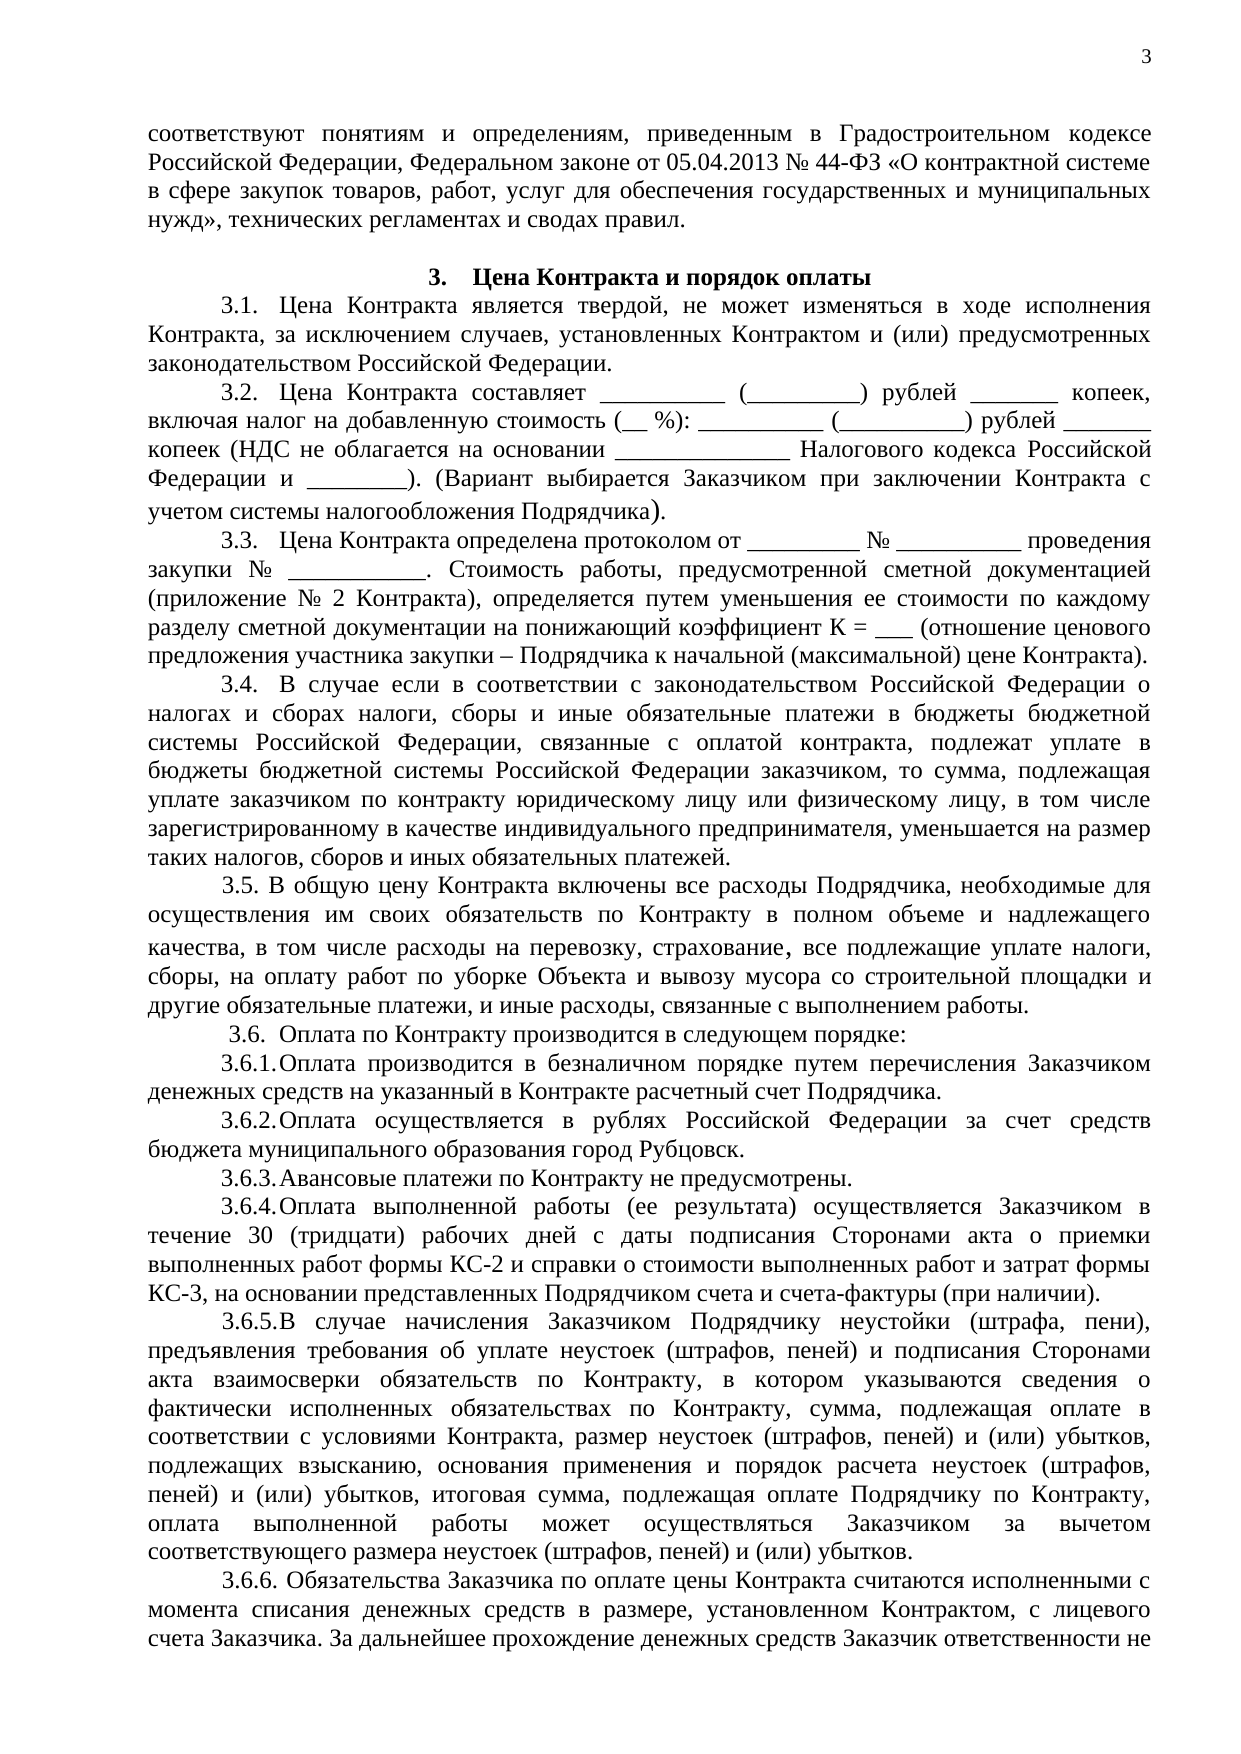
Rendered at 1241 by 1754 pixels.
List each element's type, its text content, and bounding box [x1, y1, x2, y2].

list Оплата осуществляется в рублях Российской Федерации за счет средств бюджета муниципального образования город Рубцовск. [148, 1105, 1152, 1163]
list Оплата производится в безналичном порядке путем перечисления Заказчиком денежных средств на указанный в Контракте расчетный счет Подрядчика. [148, 1048, 1152, 1105]
text 3.5. В общую цену Контракта включены все расходы Подрядчика, необходимые для осуществления им своих обязательств по Контракту в полном объеме и надлежащего качества, в том числе расходы на перевозку, страхование, все подлежащие уплате налоги, сборы, на оплату работ по уборке Объекта и вывозу мусора со строительной площадки и другие обязательные платежи, и иные расходы, связанные с выполнением работы. [148, 870, 1152, 1019]
list В случае начисления Заказчиком Подрядчику неустойки (штрафа, пени), предъявления требования об уплате неустоек (штрафов, пеней) и подписания Сторонами акта взаимосверки обязательств по Контракту, в котором указываются сведения о фактически исполненных обязательствах по Контракту, сумма, подлежащая оплате в соответствии с условиями Контракта, размер неустоек (штрафов, пеней) и (или) убытков, подлежащих взысканию, основания применения и порядок расчета неустоек (штрафов, пеней) и (или) убытков, итоговая сумма, подлежащая оплате Подрядчику по Контракту, оплата выполненной работы может осуществляться Заказчиком за вычетом соответствующего размера неустоек (штрафов, пеней) и (или) убытков. [148, 1306, 1152, 1565]
list В случае если в соответствии с законодательством Российской Федерации о налогах и сборах налоги, сборы и иные обязательные платежи в бюджеты бюджетной системы Российской Федерации, связанные с оплатой контракта, подлежат уплате в бюджеты бюджетной системы Российской Федерации заказчиком, то сумма, подлежащая уплате заказчиком по контракту юридическому лицу или физическому лицу, в том числе зарегистрированному в качестве индивидуального предпринимателя, уменьшается на размер таких налогов, сборов и иных обязательных платежей. [148, 669, 1152, 870]
list Цена Контракта и порядок оплаты [148, 262, 1152, 291]
list Оплата выполненной работы (ее результата) осуществляется Заказчиком в течение 30 (тридцати) рабочих дней с даты подписания Сторонами акта о приемки выполненных работ формы КС-2 и справки о стоимости выполненных работ и затрат формы КС-3, на основании представленных Подрядчиком счета и счета-фактуры (при наличии). [148, 1191, 1152, 1306]
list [148, 1565, 1152, 1651]
list Оплата по Контракту производится в следующем порядке: [228, 1019, 1152, 1048]
list Авансовые платежи по Контракту не предусмотрены. [148, 1163, 1152, 1191]
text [148, 118, 1152, 233]
list Цена Контракта определена протоколом от _________ № __________ проведения закупки № ___________. Стоимость работы, предусмотренной сметной документацией (приложение № 2 Контракта), определяется путем уменьшения ее стоимости по каждому разделу сметной документации на понижающий коэффициент К = ___ (отношение ценового предложения участника закупки – Подрядчика к начальной (максимальной) цене Контракта). [148, 525, 1152, 669]
list Цена Контракта является твердой, не может изменяться в ходе исполнения Контракта, за исключением случаев, установленных Контрактом и (или) предусмотренных законодательством Российской Федерации. [148, 291, 1152, 377]
list Цена Контракта составляет __________ (_________) рублей _______ копеек, включая налог на добавленную стоимость (__ %): __________ (__________) рублей _______ копеек (НДС не облагается на основании ______________ Налогового кодекса Российской Федерации и ________). (Вариант выбирается Заказчиком при заключении Контракта с учетом системы налогообложения Подрядчика). [148, 377, 1152, 525]
